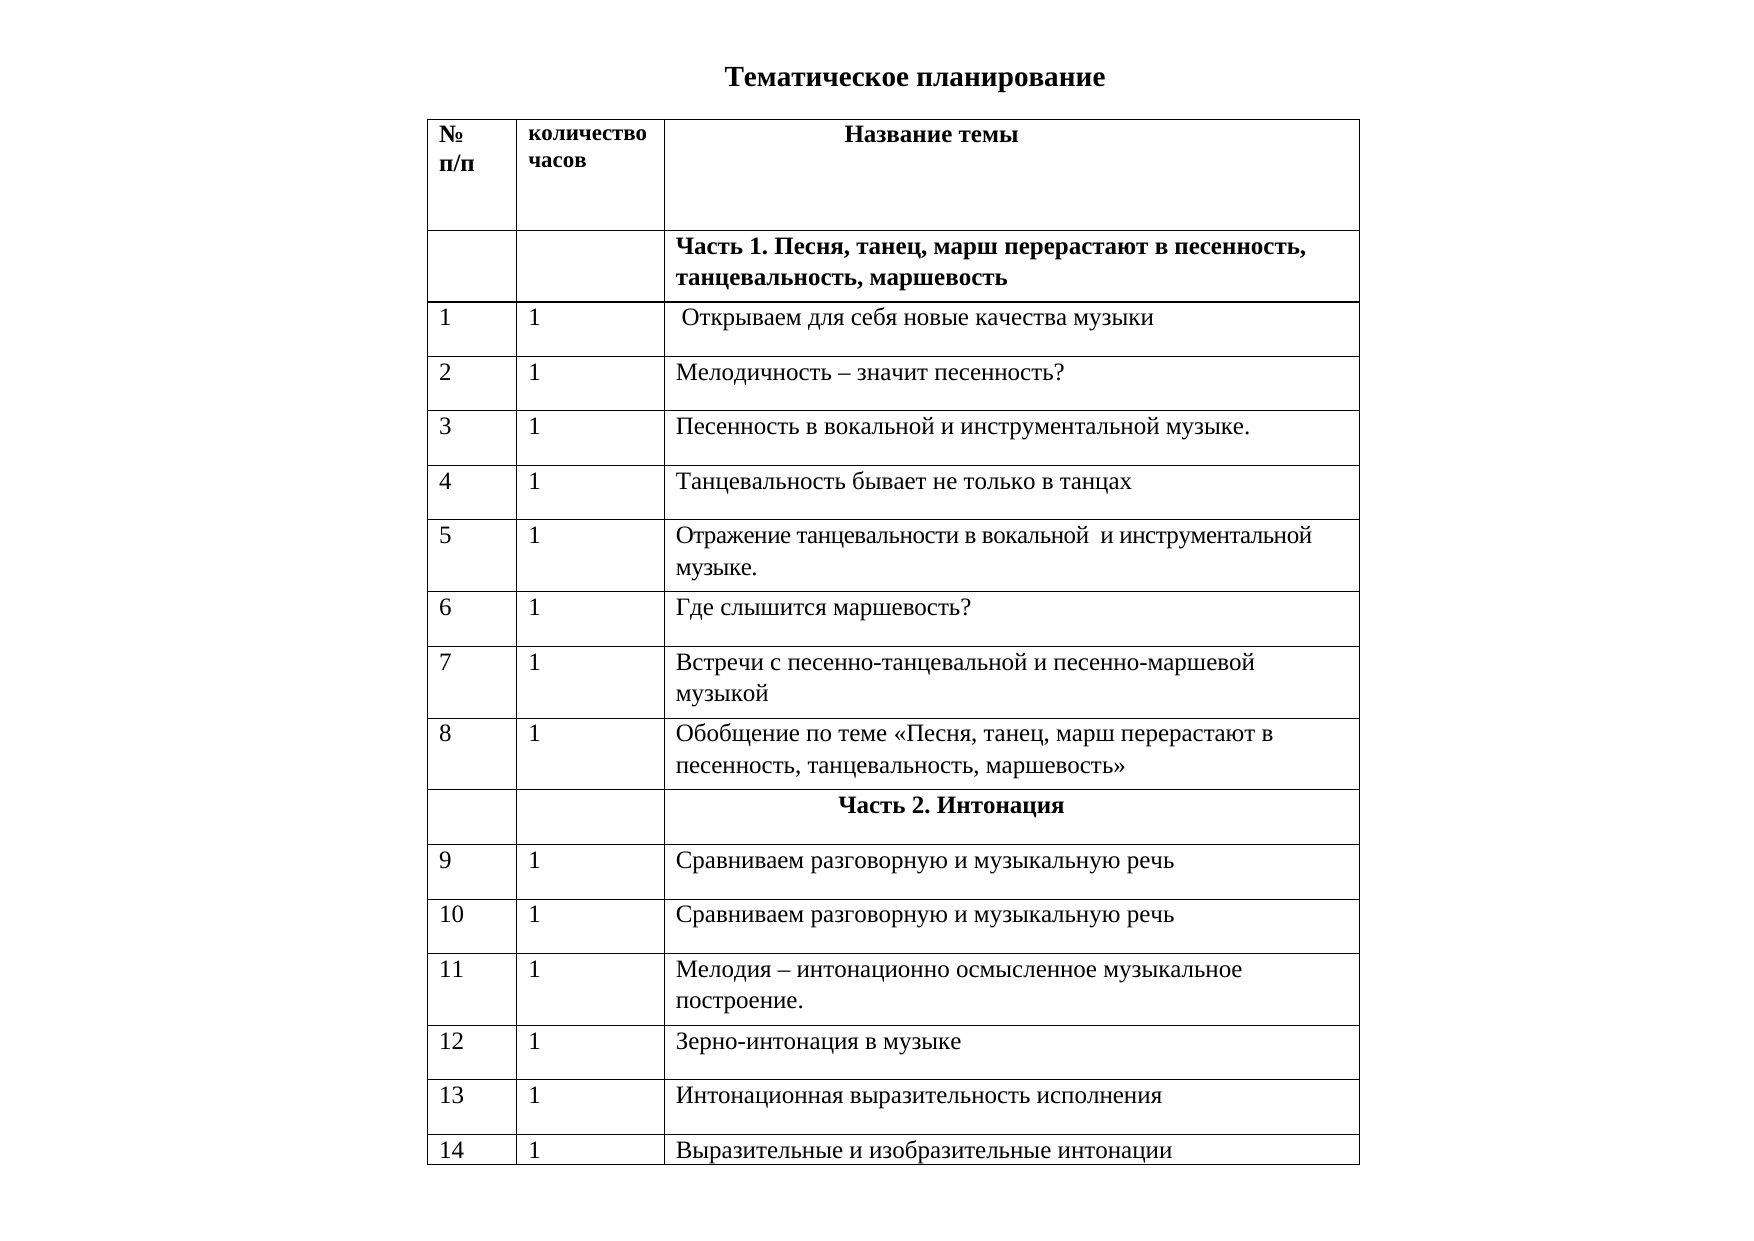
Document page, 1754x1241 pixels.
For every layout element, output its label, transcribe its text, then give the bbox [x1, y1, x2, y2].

table_cell 14 [428, 1135, 516, 1163]
table_cell [517, 231, 664, 301]
table_cell 1 [517, 647, 664, 717]
table_cell Интонационная выразительность исполнения [665, 1080, 1359, 1134]
table_cell Отражение танцевальности в вокальной и инструментальной музыке. [665, 520, 1359, 591]
table_cell Обобщение по теме «Песня, танец, марш перерастают в песенность, танцевальность, маршевость» [665, 719, 1359, 789]
table_cell 6 [428, 592, 516, 646]
table_cell 9 [428, 845, 516, 898]
table_cell 1 [517, 303, 664, 356]
table_cell Встречи с песенно-танцевальной и песенно-маршевой музыкой [665, 647, 1359, 717]
table_header количество часов [517, 120, 664, 230]
table_cell Открываем для себя новые качества музыки [665, 303, 1359, 356]
table_cell 2 [428, 357, 516, 410]
table_cell 1 [517, 592, 664, 646]
table_cell 1 [517, 845, 664, 898]
table_cell 1 [517, 1026, 664, 1079]
table_cell 1 [517, 520, 664, 591]
table_cell 11 [428, 954, 516, 1025]
table_cell Часть 2. Интонация [665, 790, 1359, 844]
table_cell 1 [517, 466, 664, 519]
table_cell 1 [517, 954, 664, 1025]
table_cell [517, 790, 664, 844]
table_cell 8 [428, 719, 516, 789]
table_cell Танцевальность бывает не только в танцах [665, 466, 1359, 519]
table_cell 1 [428, 303, 516, 356]
table_cell 1 [517, 411, 664, 465]
table_cell 1 [517, 1135, 664, 1163]
table_header № п/п [428, 120, 516, 230]
table_cell 1 [517, 357, 664, 410]
table_cell 1 [517, 1080, 664, 1134]
table_cell 4 [428, 466, 516, 519]
table_cell Мелодия – интонационно осмысленное музыкальное построение. [665, 954, 1359, 1025]
table_cell 7 [428, 647, 516, 717]
table_cell 5 [428, 520, 516, 591]
table_cell 13 [428, 1080, 516, 1134]
table_cell [428, 790, 516, 844]
table_cell Песенность в вокальной и инструментальной музыке. [665, 411, 1359, 465]
table_cell 1 [517, 719, 664, 789]
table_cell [665, 1135, 1359, 1163]
table_cell Мелодичность – значит песенность? [665, 357, 1359, 410]
table_cell Зерно-интонация в музыке [665, 1026, 1359, 1079]
table_header Название темы [665, 120, 1359, 230]
table_cell 12 [428, 1026, 516, 1079]
text Тематическое планирование [118, 59, 1668, 93]
table_cell [428, 231, 516, 301]
table_cell Где слышится маршевость? [665, 592, 1359, 646]
table_cell 3 [428, 411, 516, 465]
table_cell Сравниваем разговорную и музыкальную речь [665, 845, 1359, 898]
table_cell 1 [517, 900, 664, 953]
table_cell 10 [428, 900, 516, 953]
table_cell Часть 1. Песня, танец, марш перерастают в песенность, танцевальность, маршевость [665, 231, 1359, 301]
table_cell Сравниваем разговорную и музыкальную речь [665, 900, 1359, 953]
